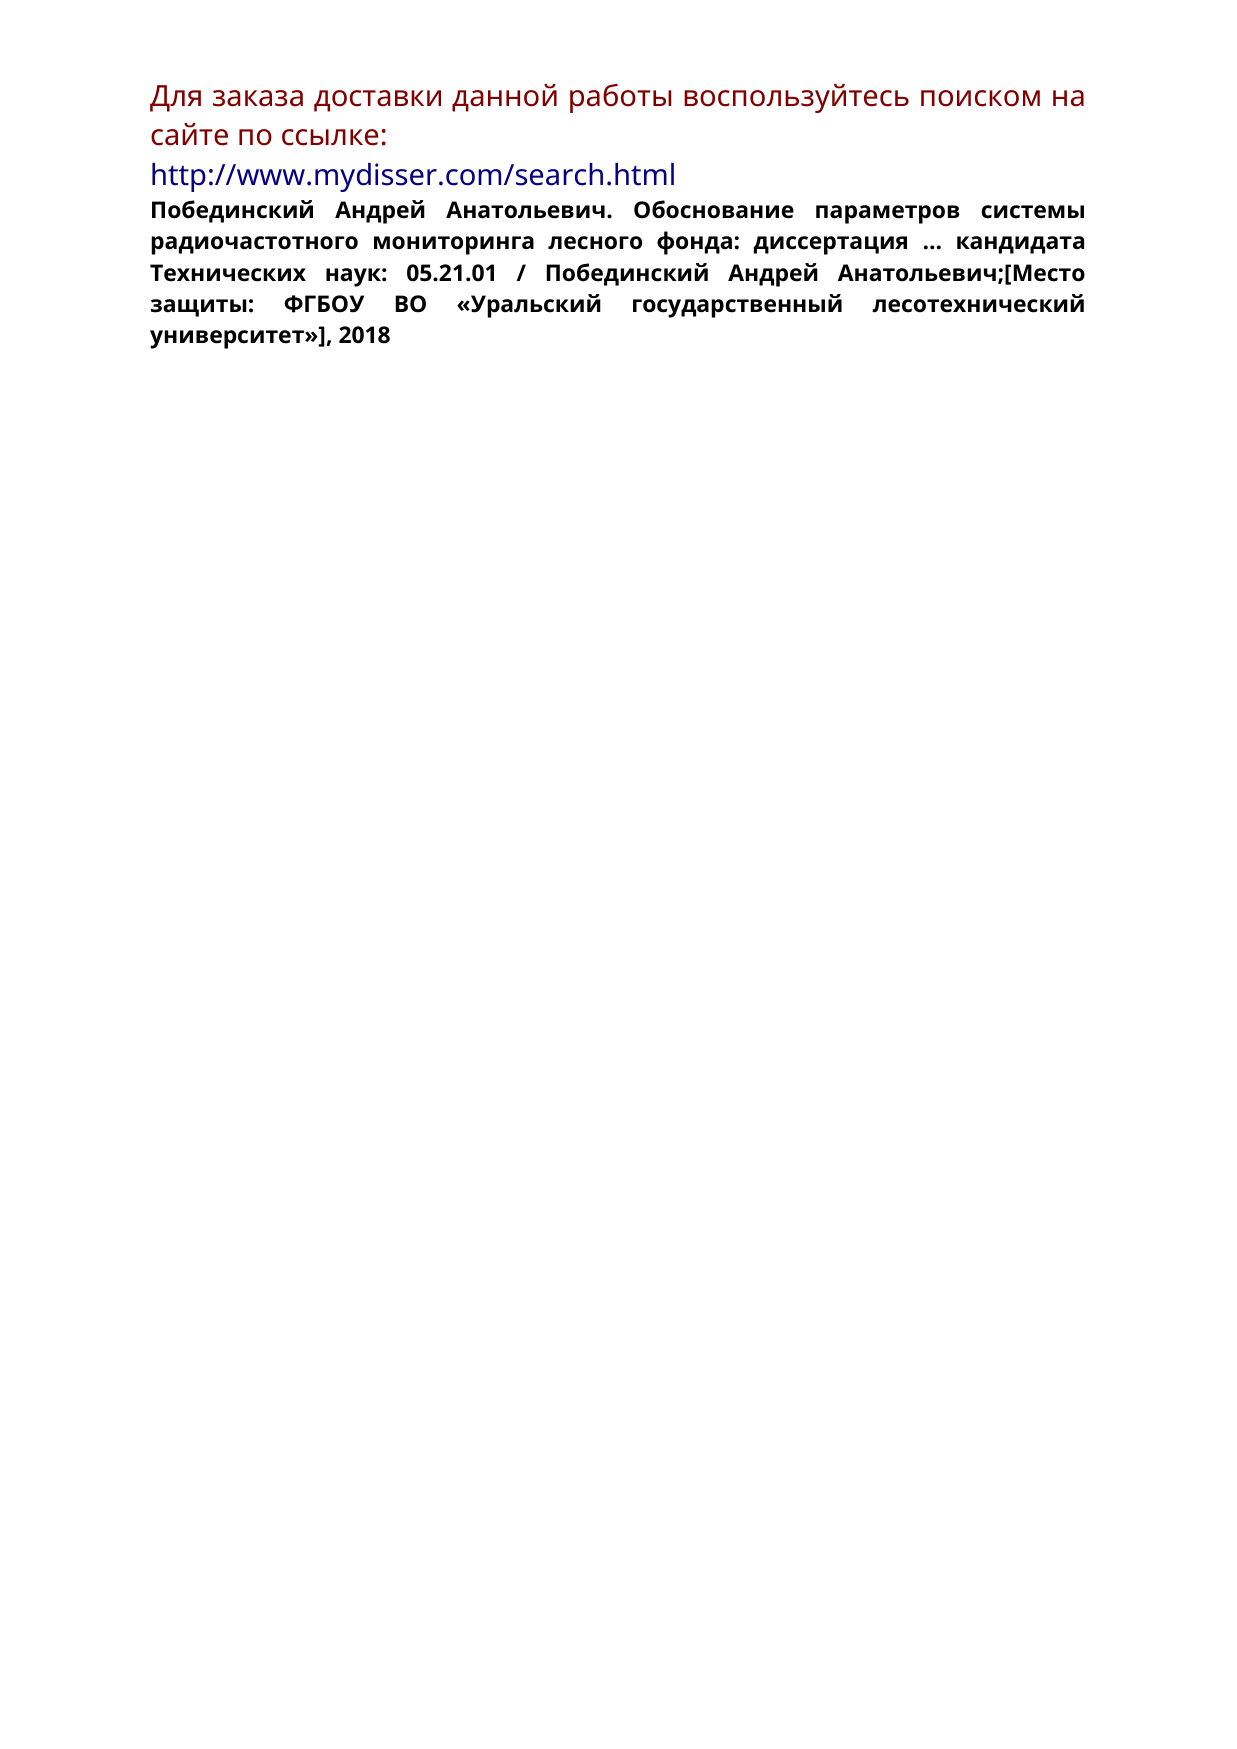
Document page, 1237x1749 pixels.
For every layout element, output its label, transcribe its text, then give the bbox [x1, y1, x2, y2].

text Побединский Андрей Анатольевич. Обоснование параметров системы радиочастотного мониторинга лесного фонда: диссертация ... кандидата Технических наук: 05.21.01 / Побединский Андрей Анатольевич;[Место защиты: ФГБОУ ВО «Уральский государственный лесотехнический университет»], 2018 [150, 194, 1086, 350]
